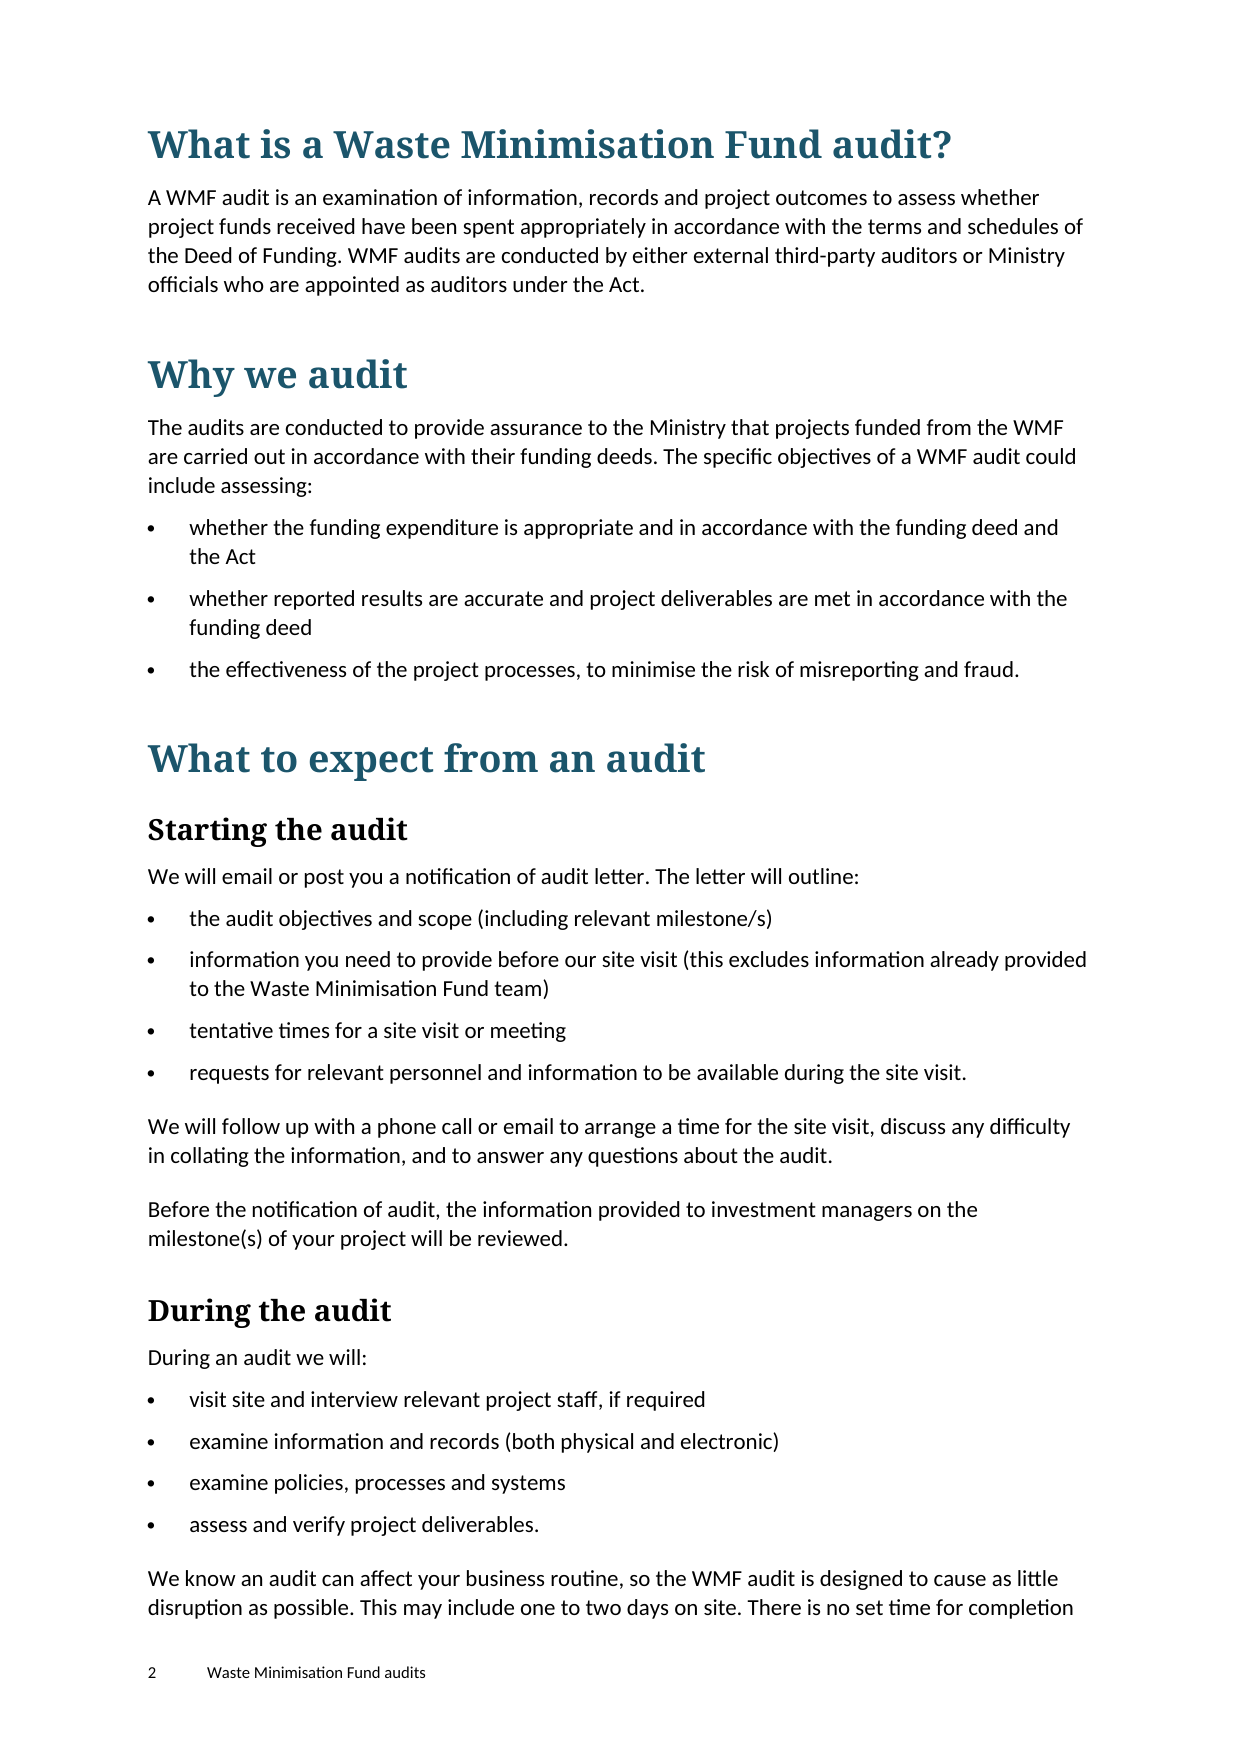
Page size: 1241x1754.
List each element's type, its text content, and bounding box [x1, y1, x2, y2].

text information you need to provide before our site visit (this excludes information already provided to the Waste Minimisation Fund team) [148, 944, 1092, 1003]
text the audit objectives and scope (including relevant milestone/s) [148, 903, 1092, 932]
text requests for relevant personnel and information to be available during the site visit. [148, 1057, 1092, 1086]
text examine information and records (both physical and electronic) [148, 1426, 1092, 1455]
subtitle Starting the audit [148, 809, 1092, 848]
text We will email or post you a notification of audit letter. The letter will outline: [148, 861, 1092, 890]
text visit site and interview relevant project staff, if required [148, 1384, 1092, 1413]
subtitle What is a Waste Minimisation Fund audit? [148, 118, 1092, 169]
text A WMF audit is an examination of information, records and project outcomes to assess whether project funds received have been spent appropriately in accordance with the terms and schedules of the Deed of Funding. WMF audits are conducted by either external third-party auditors or Ministry officials who are appointed as auditors under the Act. [148, 182, 1092, 298]
subtitle Why we audit [148, 348, 1092, 399]
text The audits are conducted to provide assurance to the Ministry that projects funded from the WMF are carried out in accordance with their funding deeds. The specific objectives of a WMF audit could include assessing: [148, 412, 1092, 499]
text We will follow up with a phone call or email to arrange a time for the site visit, discuss any difficulty in collating the information, and to answer any questions about the audit. [148, 1111, 1092, 1169]
subtitle What to expect from an audit [148, 733, 1092, 784]
text examine policies, processes and systems [148, 1467, 1092, 1496]
text During an audit we will: [148, 1342, 1092, 1371]
text assess and verify project deliverables. [148, 1509, 1092, 1538]
subtitle During the audit [148, 1290, 1092, 1330]
text tentative times for a site visit or meeting [148, 1015, 1092, 1044]
text whether the funding expenditure is appropriate and in accordance with the funding deed and the Act [148, 512, 1092, 570]
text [148, 1563, 1092, 1621]
text whether reported results are accurate and project deliverables are met in accordance with the funding deed [148, 583, 1092, 641]
text Before the notification of audit, the information provided to investment managers on the milestone(s) of your project will be reviewed. [148, 1194, 1092, 1253]
text the effectiveness of the project processes, to minimise the risk of misreporting and fraud. [148, 653, 1092, 683]
